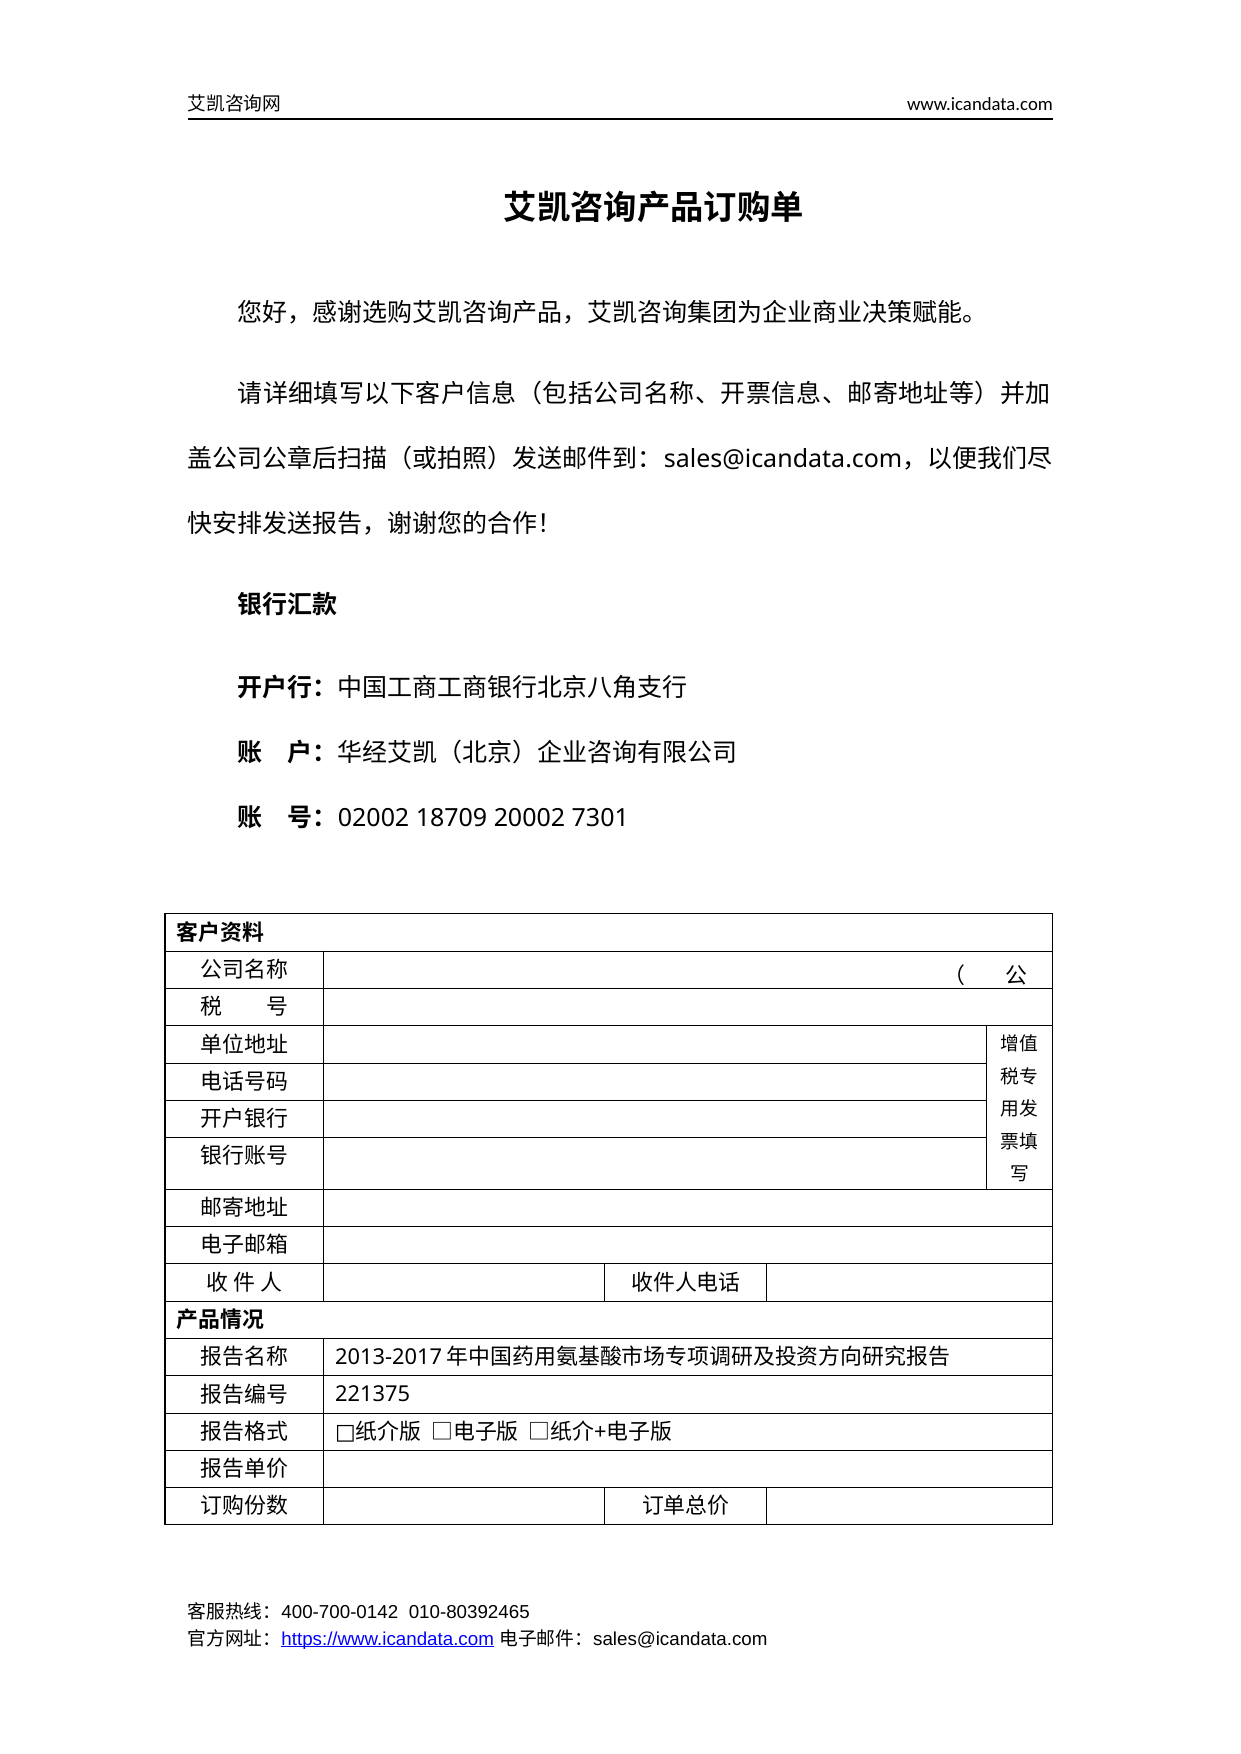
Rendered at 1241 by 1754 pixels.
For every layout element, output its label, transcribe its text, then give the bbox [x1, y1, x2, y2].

table_cell 邮寄地址 [166, 1190, 323, 1226]
table_cell [324, 1264, 604, 1301]
table_cell 公司名称 [166, 952, 323, 988]
text 账 户：华经艾凯（北京）企业咨询有限公司 [187, 718, 1053, 783]
table_cell 产品情况 [166, 1302, 1052, 1338]
table_cell 开户银行 [166, 1101, 323, 1137]
table_cell [324, 1026, 986, 1062]
table_cell 收 件 人 [166, 1264, 323, 1301]
table_cell 税 号 [166, 989, 323, 1025]
table_cell [767, 1264, 1052, 1301]
table_cell 221375 [324, 1376, 1052, 1412]
text 您好，感谢选购艾凯咨询产品，艾凯咨询集团为企业商业决策赋能。 [187, 278, 1053, 343]
table_cell 2013-2017年中国药用氨基酸市场专项调研及投资方向研究报告 [324, 1339, 1052, 1375]
table_cell [324, 1064, 986, 1100]
table_cell [324, 952, 1052, 988]
table_cell 电子邮箱 [166, 1227, 323, 1263]
text 开户行：中国工商工商银行北京八角支行 [187, 653, 1053, 718]
table_cell 报告名称 [166, 1339, 323, 1375]
text 银行汇款 [187, 570, 1053, 635]
table_cell 单位地址 [166, 1026, 323, 1062]
table_header 客户资料 [166, 914, 1052, 951]
table_cell [324, 1138, 986, 1189]
table_cell □纸介版 □电子版 □纸介+电子版 [324, 1414, 1052, 1450]
table_cell [767, 1488, 1052, 1524]
table_cell 银行账号 [166, 1138, 323, 1189]
table_cell 报告单价 [166, 1451, 323, 1487]
table_cell [324, 1451, 1052, 1487]
table_cell [324, 1101, 986, 1137]
table_cell 订购份数 [166, 1488, 323, 1524]
table_cell [324, 1227, 1052, 1263]
text 请详细填写以下客户信息（包括公司名称、开票信息、邮寄地址等）并加盖公司公章后扫描（或拍照）发送邮件到：sales@icandata.com，以便我们尽快安排发送报告，谢谢您的合作！ [187, 359, 1053, 554]
table_cell 增值税专用发票填写 [987, 1026, 1052, 1189]
text 账 号：02002 18709 20002 7301 [187, 783, 1053, 848]
table_cell 报告格式 [166, 1414, 323, 1450]
text 艾凯咨询产品订购单 [187, 172, 1053, 237]
table_cell 订单总价 [605, 1488, 766, 1524]
table_cell [324, 989, 1052, 1025]
table_cell 报告编号 [166, 1376, 323, 1412]
table_cell 电话号码 [166, 1064, 323, 1100]
table_cell [324, 1190, 1052, 1226]
table_cell 收件人电话 [605, 1264, 766, 1301]
table_cell [324, 1488, 604, 1524]
